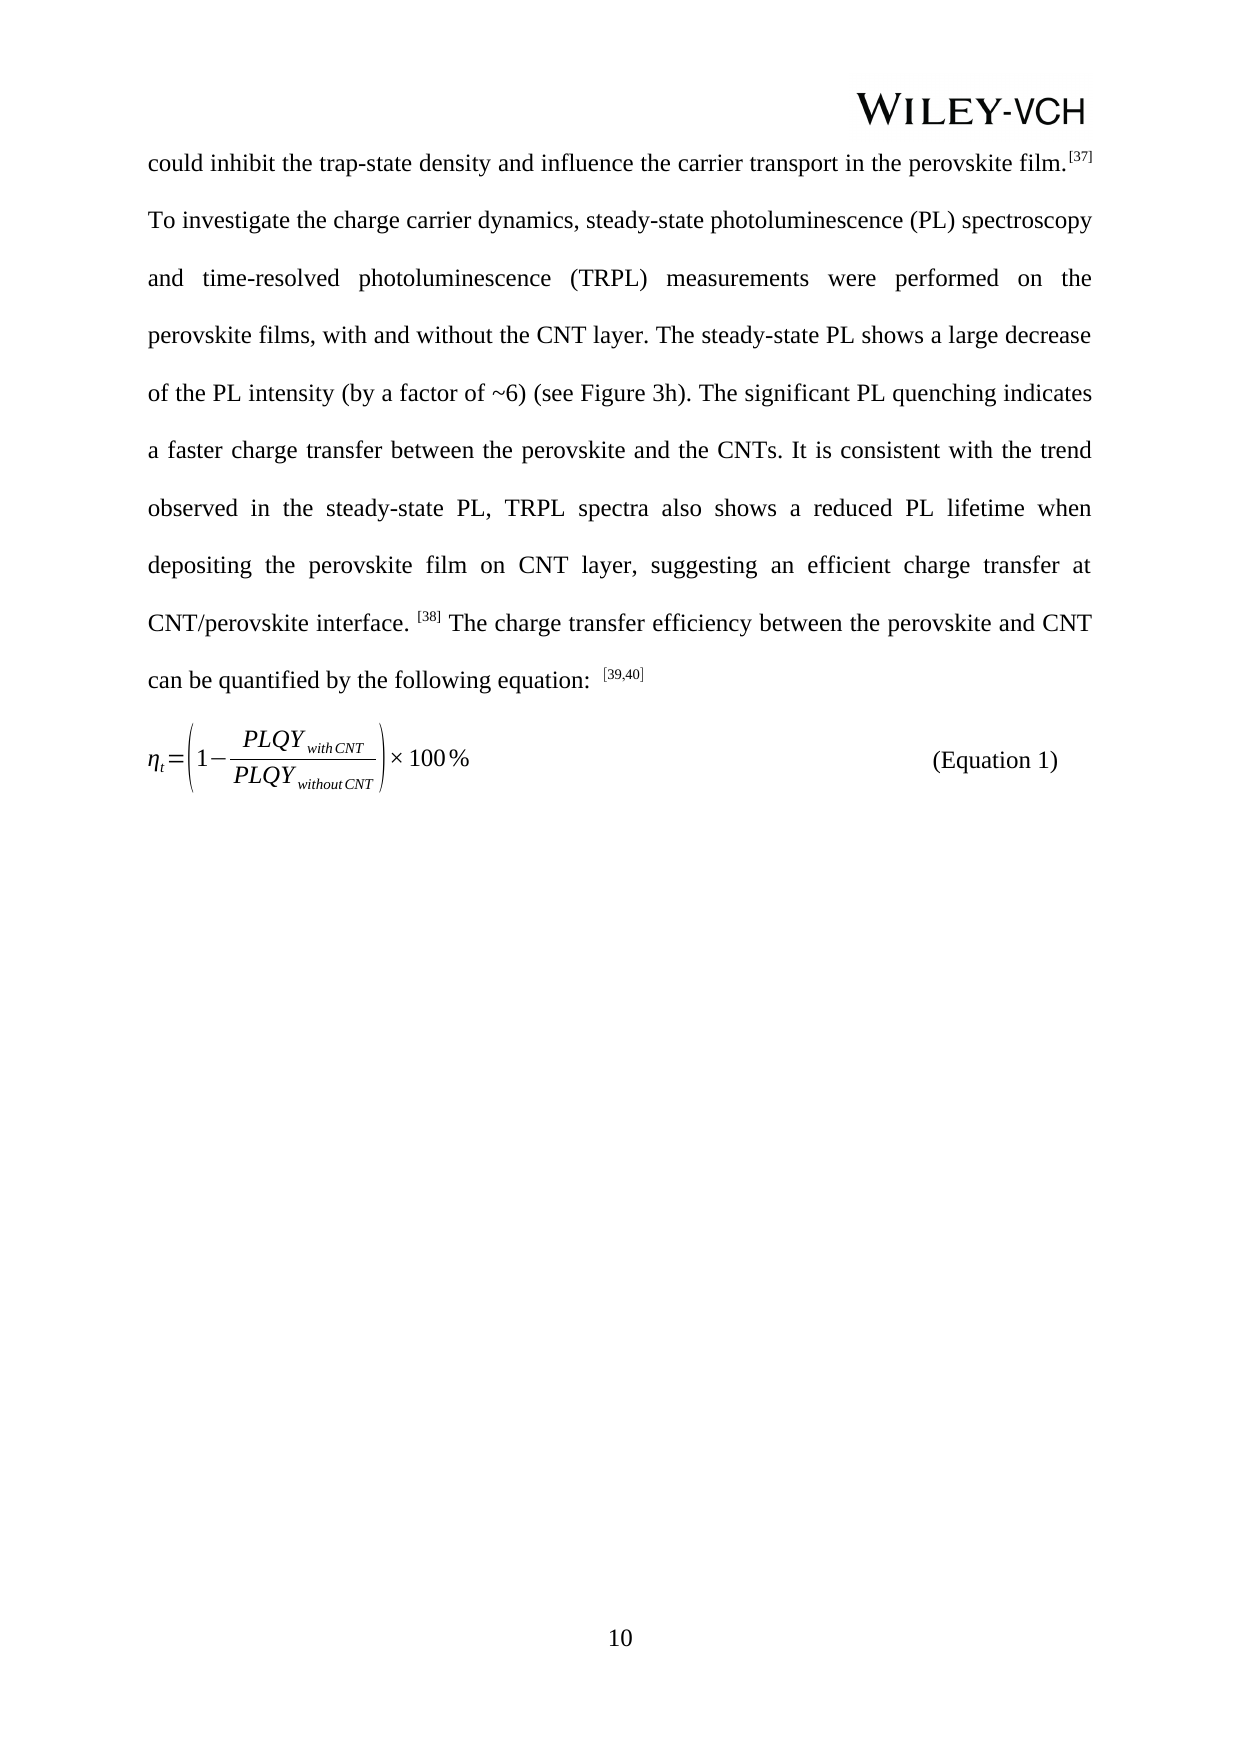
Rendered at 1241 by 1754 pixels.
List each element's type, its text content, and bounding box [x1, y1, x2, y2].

text (Equation 1) [148, 723, 1093, 796]
picture [848, 73, 1093, 142]
